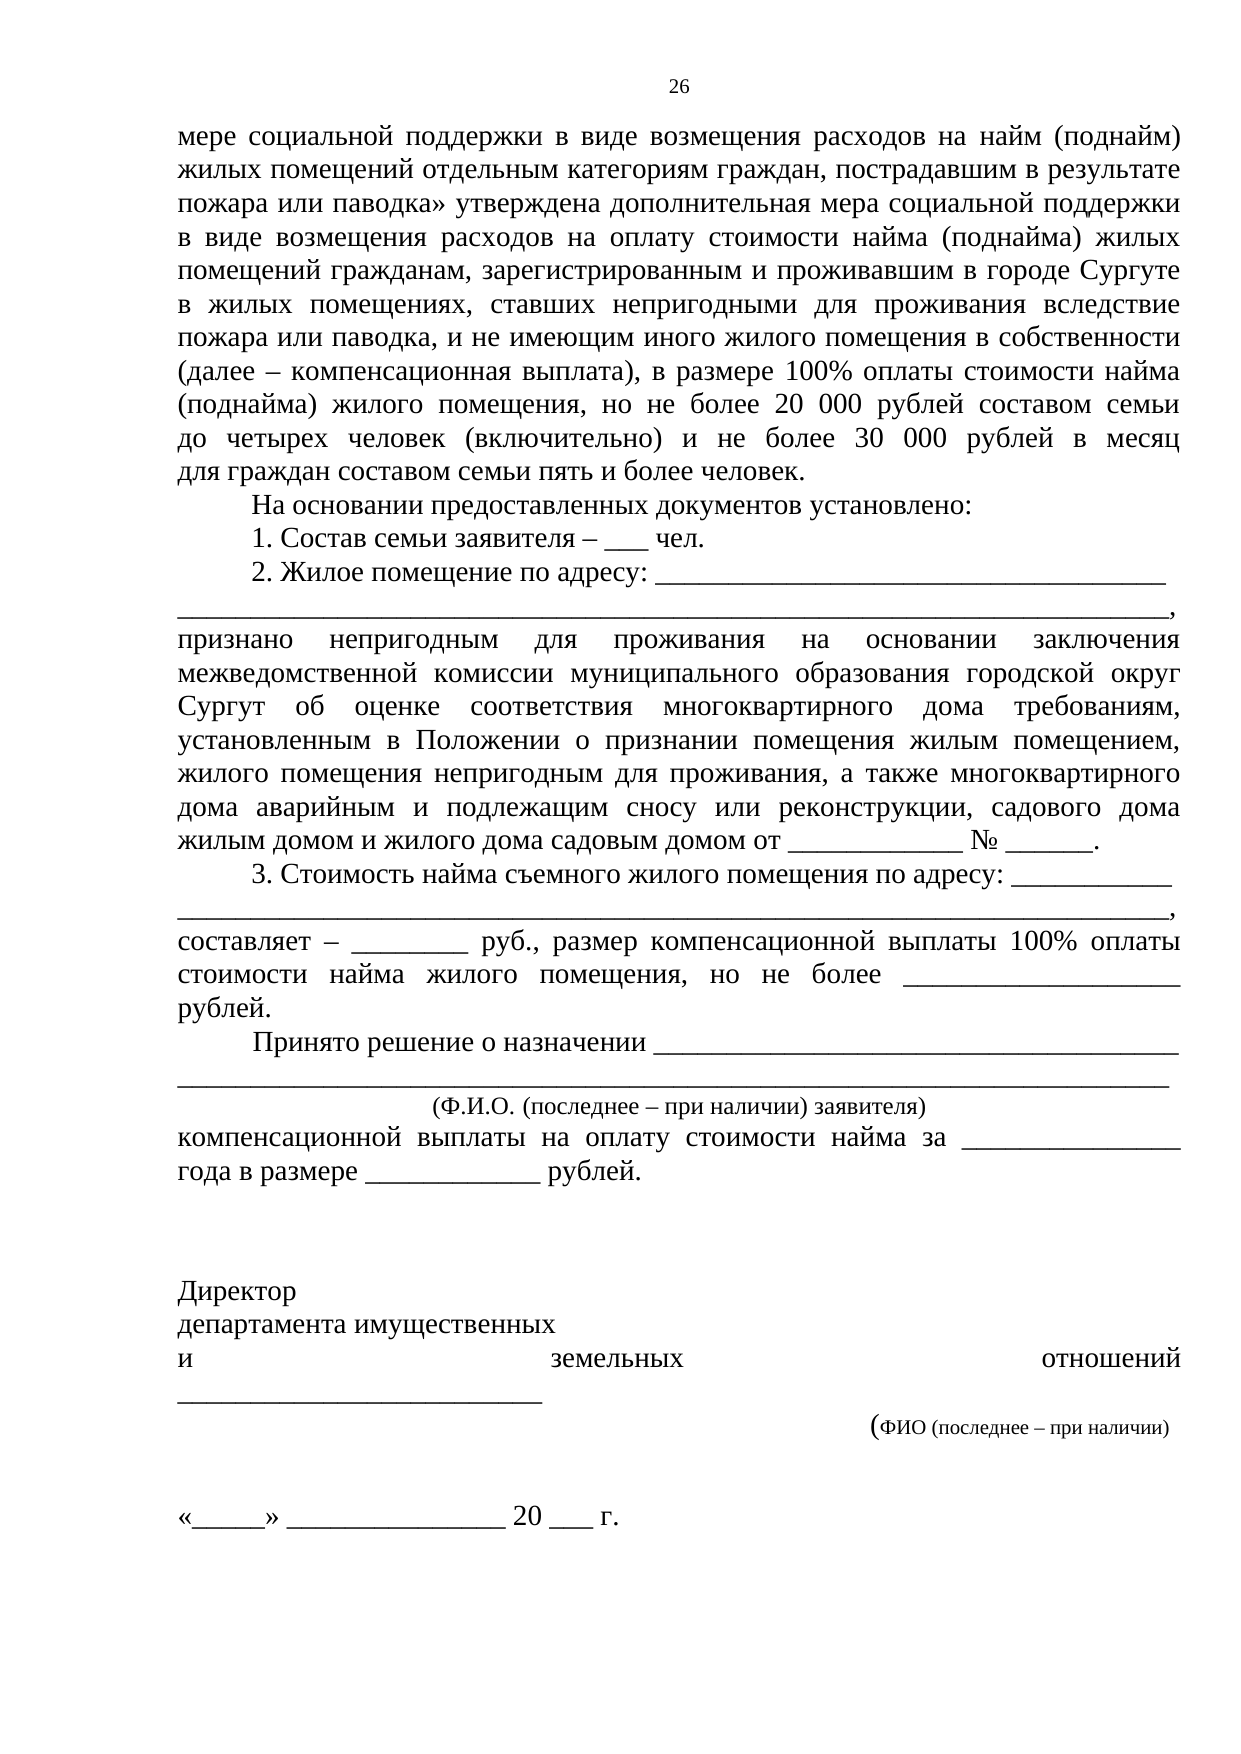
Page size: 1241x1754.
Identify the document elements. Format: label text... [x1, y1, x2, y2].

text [177, 118, 1181, 487]
text ____________________________________________________________________ [177, 1057, 1181, 1091]
text Принято решение о назначении ____________________________________ [177, 1024, 1181, 1057]
text На основании предоставленных документов установлено: [177, 487, 1181, 521]
text компенсационной выплаты на оплату стоимости найма за _______________ года в размере ____________ рублей. [177, 1119, 1181, 1187]
text 1. Состав семьи заявителя – ___ чел. [251, 521, 1181, 554]
text (Ф.И.О. (последнее – при наличии) заявителя) [177, 1091, 1181, 1119]
text 3. Стоимость найма съемного жилого помещения по адресу: ___________ [177, 856, 1181, 889]
text признано непригодным для проживания на основании заключения межведомственной комиссии муниципального образования городской округ Сургут об оценке соответствия многоквартирного дома требованиям, установленным в Положении о признании помещения жилым помещением, жилого помещения непригодным для проживания, а также многоквартирного дома аварийным и подлежащим сносу или реконструкции, садового дома жилым домом и жилого дома садовым домом от ____________ № ______. [177, 621, 1181, 856]
text «_____» _______________ 20 ___ г. [177, 1498, 1181, 1532]
text ____________________________________________________________________, [177, 588, 1181, 621]
text Директор [177, 1273, 1181, 1306]
text и земельных отношений _________________________ [177, 1340, 1181, 1407]
text ____________________________________________________________________, [177, 889, 1181, 923]
text составляет – ________ руб., размер компенсационной выплаты 100% оплаты стоимости найма жилого помещения, но не более ___________________ рублей. [177, 923, 1181, 1024]
text (ФИО (последнее – при наличии) [177, 1407, 1181, 1441]
text 2. Жилое помещение по адресу: ___________________________________ [177, 554, 1181, 588]
text департамента имущественных [177, 1306, 1181, 1340]
